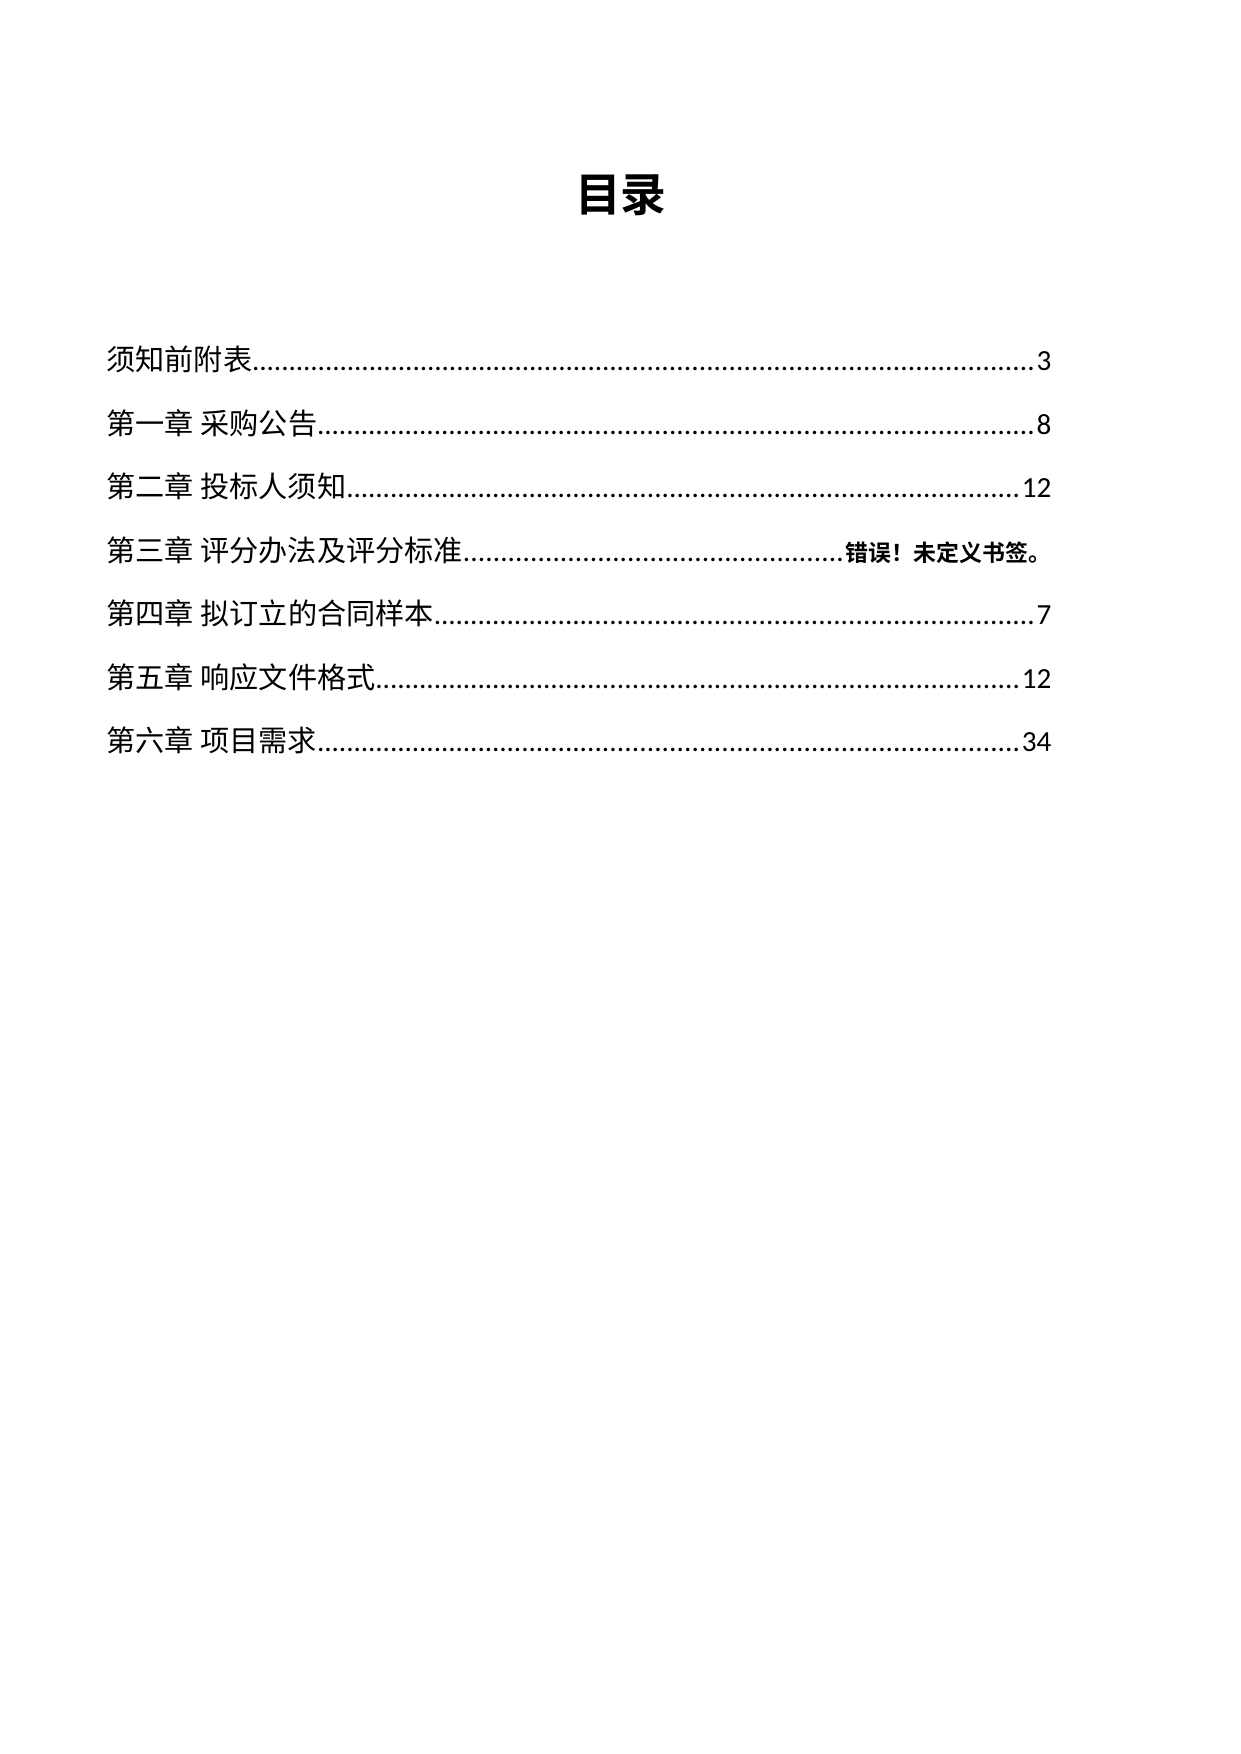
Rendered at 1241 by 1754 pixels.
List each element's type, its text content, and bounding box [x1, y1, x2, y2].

text 须知前附表 3 [106, 337, 1135, 379]
text 第五章 响应文件格式 12 [106, 654, 1135, 696]
text 第六章 项目需求 34 [106, 718, 1135, 760]
text 目录 [106, 158, 1135, 225]
text 第三章 评分办法及评分标准 错误！未定义书签。 [106, 527, 1135, 569]
text 第一章 采购公告 8 [106, 400, 1135, 443]
text 第四章 拟订立的合同样本 7 [106, 591, 1135, 633]
text 第二章 投标人须知 12 [106, 464, 1135, 506]
